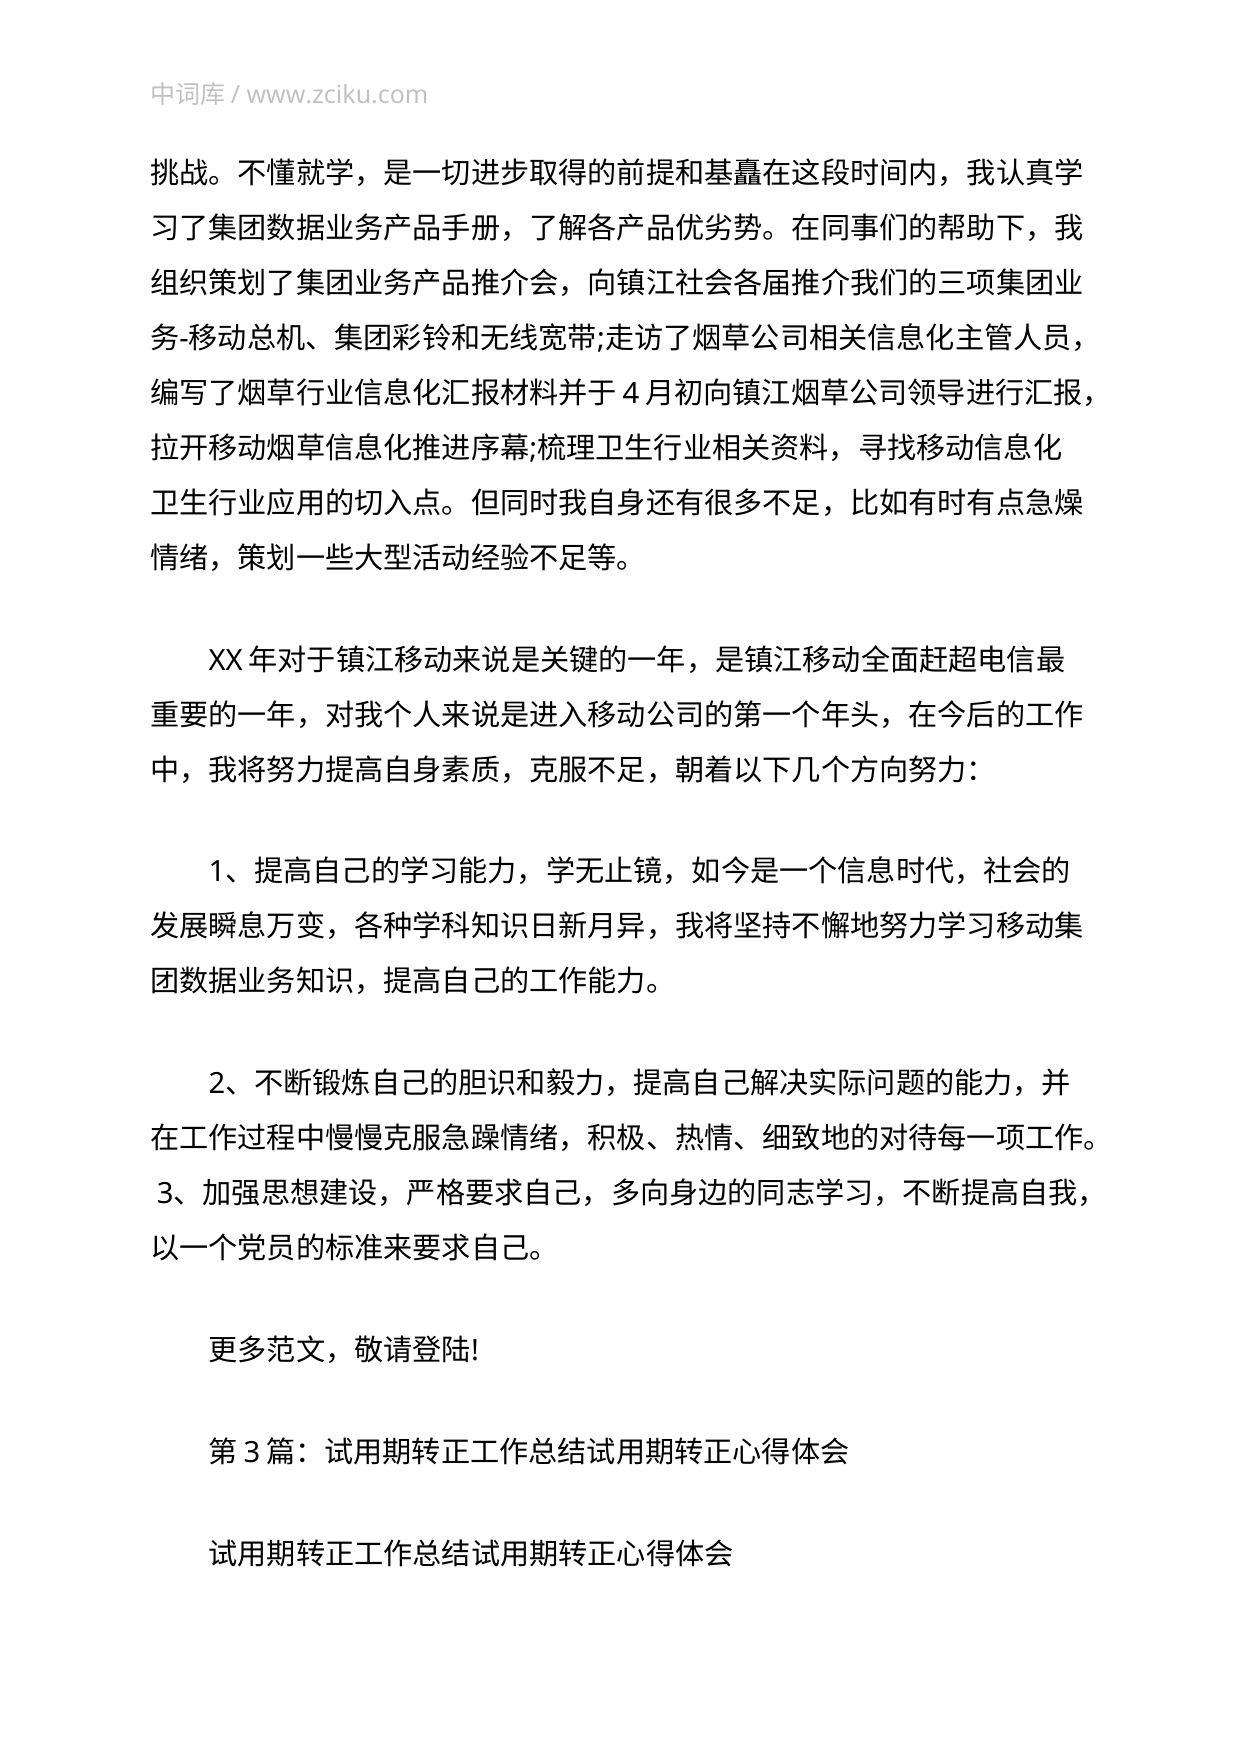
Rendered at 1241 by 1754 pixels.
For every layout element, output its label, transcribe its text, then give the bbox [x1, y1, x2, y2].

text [150, 150, 1090, 577]
text 2、不断锻炼自己的胆识和毅力，提高自己解决实际问题的能力，并在工作过程中慢慢克服急躁情绪，积极、热情、细致地的对待每一项工作。 3、加强思想建设，严格要求自己，多向身边的同志学习，不断提高自我，以一个党员的标准来要求自己。 [150, 1060, 1090, 1267]
text 试用期转正工作总结试用期转正心得体会 [150, 1530, 1090, 1573]
text 更多范文，敬请登陆! [150, 1326, 1090, 1369]
text XX年对于镇江移动来说是关键的一年，是镇江移动全面赶超电信最重要的一年，对我个人来说是进入移动公司的第一个年头，在今后的工作中，我将努力提高自身素质，克服不足，朝着以下几个方向努力： [150, 636, 1090, 788]
text 第3篇：试用期转正工作总结试用期转正心得体会 [150, 1428, 1090, 1471]
text 1、提高自己的学习能力，学无止镜，如今是一个信息时代，社会的发展瞬息万变，各种学科知识日新月异，我将坚持不懈地努力学习移动集团数据业务知识，提高自己的工作能力。 [150, 848, 1090, 1000]
